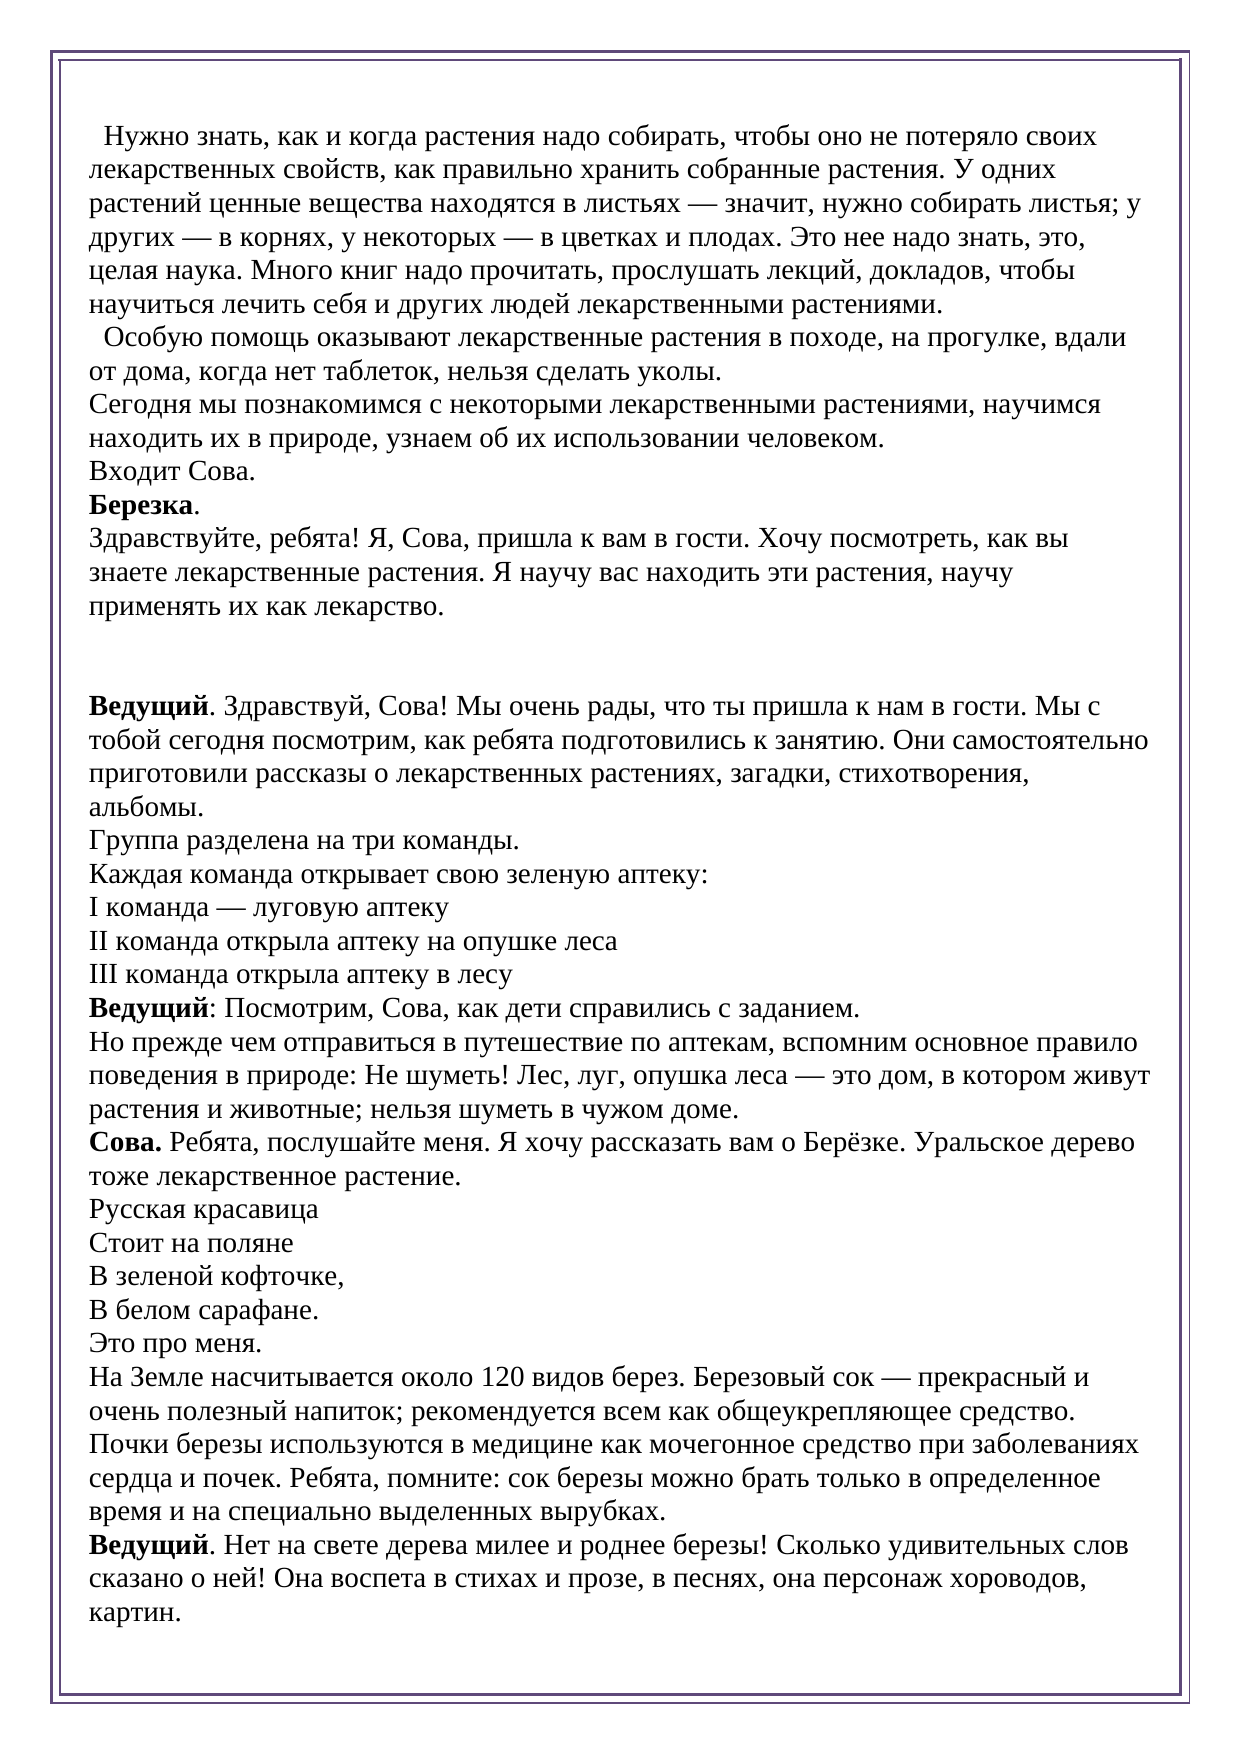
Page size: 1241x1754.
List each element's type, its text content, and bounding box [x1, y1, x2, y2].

text Каждая команда открывает свою зеленую аптеку: [89, 856, 1152, 889]
text Входит Сова. [89, 453, 1152, 487]
text Стоит на поляне [89, 1225, 1152, 1258]
text Сегодня мы познакомимся с некоторыми лекарственными растениями, научимся находить их в природе, узнаем об их использовании человеком. [89, 386, 1152, 453]
text В зеленой кофточке, [89, 1258, 1152, 1292]
text целая наука. Много книг надо прочитать, прослушать лекций, докладов, чтобы научиться лечить себя и других людей лекарственными растениями. [89, 252, 1152, 319]
text Группа разделена на три команды. [89, 822, 1152, 856]
text II команда открыла аптеку на опушке леса [89, 923, 1152, 957]
text Березка. [89, 487, 1152, 521]
text Здравствуйте, ребята! Я, Сова, пришла к вам в гости. Хочу посмотреть, как вы [89, 521, 1152, 554]
text Ведущий. Здравствуй, Сова! Мы очень рады, что ты пришла к нам в гости. Мы с тобой сегодня посмотрим, как ребята подготовились к занятию. Они самостоятельно приготовили рассказы о лекарственных растениях, загадки, стихотворения, альбомы. [89, 688, 1152, 822]
text Особую помощь оказывают лекарственные растения в походе, на прогулке, вдали от дома, когда нет таблеток, нельзя сделать уколы. [89, 319, 1152, 386]
text Нужно знать, как и когда растения надо собирать, чтобы оно не потеряло своих лекарственных свойств, как правильно хранить собранные растения. У одних растений ценные вещества находятся в листьях — значит, нужно собирать листья; у других — в корнях, у некоторых — в цветках и плодах. Это нее надо знать, это, [89, 118, 1152, 252]
text I команда — луговую аптеку [89, 889, 1152, 923]
text III команда открыла аптеку в лесу [89, 957, 1152, 990]
text Сова. Ребята, послушайте меня. Я хочу рассказать вам о Берёзке. Уральское дерево тоже лекарственное растение. [89, 1124, 1152, 1191]
text знаете лекарственные растения. Я научу вас находить эти растения, научу [89, 554, 1152, 588]
text На Земле насчитывается около 120 видов берез. Березовый сок — прекрасный и очень полезный напиток; рекомендуется всем как общеукрепляющее средство. Почки березы используются в медицине как мочегонное средство при заболеваниях сердца и почек. Ребята, помните: сок березы можно брать только в определенное время и на специально выделенных вырубках. [89, 1359, 1152, 1527]
text Это про меня. [89, 1326, 1152, 1359]
text В белом сарафане. [89, 1292, 1152, 1326]
text Русская красавица [89, 1191, 1152, 1225]
text Ведущий: Посмотрим, Сова, как дети справились с заданием. [89, 990, 1152, 1024]
text применять их как лекарство. [89, 588, 1152, 621]
text Но прежде чем отправиться в путешествие по аптекам, вспомним основное правило поведения в природе: Не шуметь! Лес, луг, опушка леса — это дом, в котором живут растения и животные; нельзя шуметь в чужом доме. [89, 1024, 1152, 1124]
text Ведущий. Нет на свете дерева милее и роднее березы! Сколько удивительных слов сказано о ней! Она воспета в стихах и прозе, в песнях, она персонаж хороводов, картин. [89, 1527, 1152, 1627]
